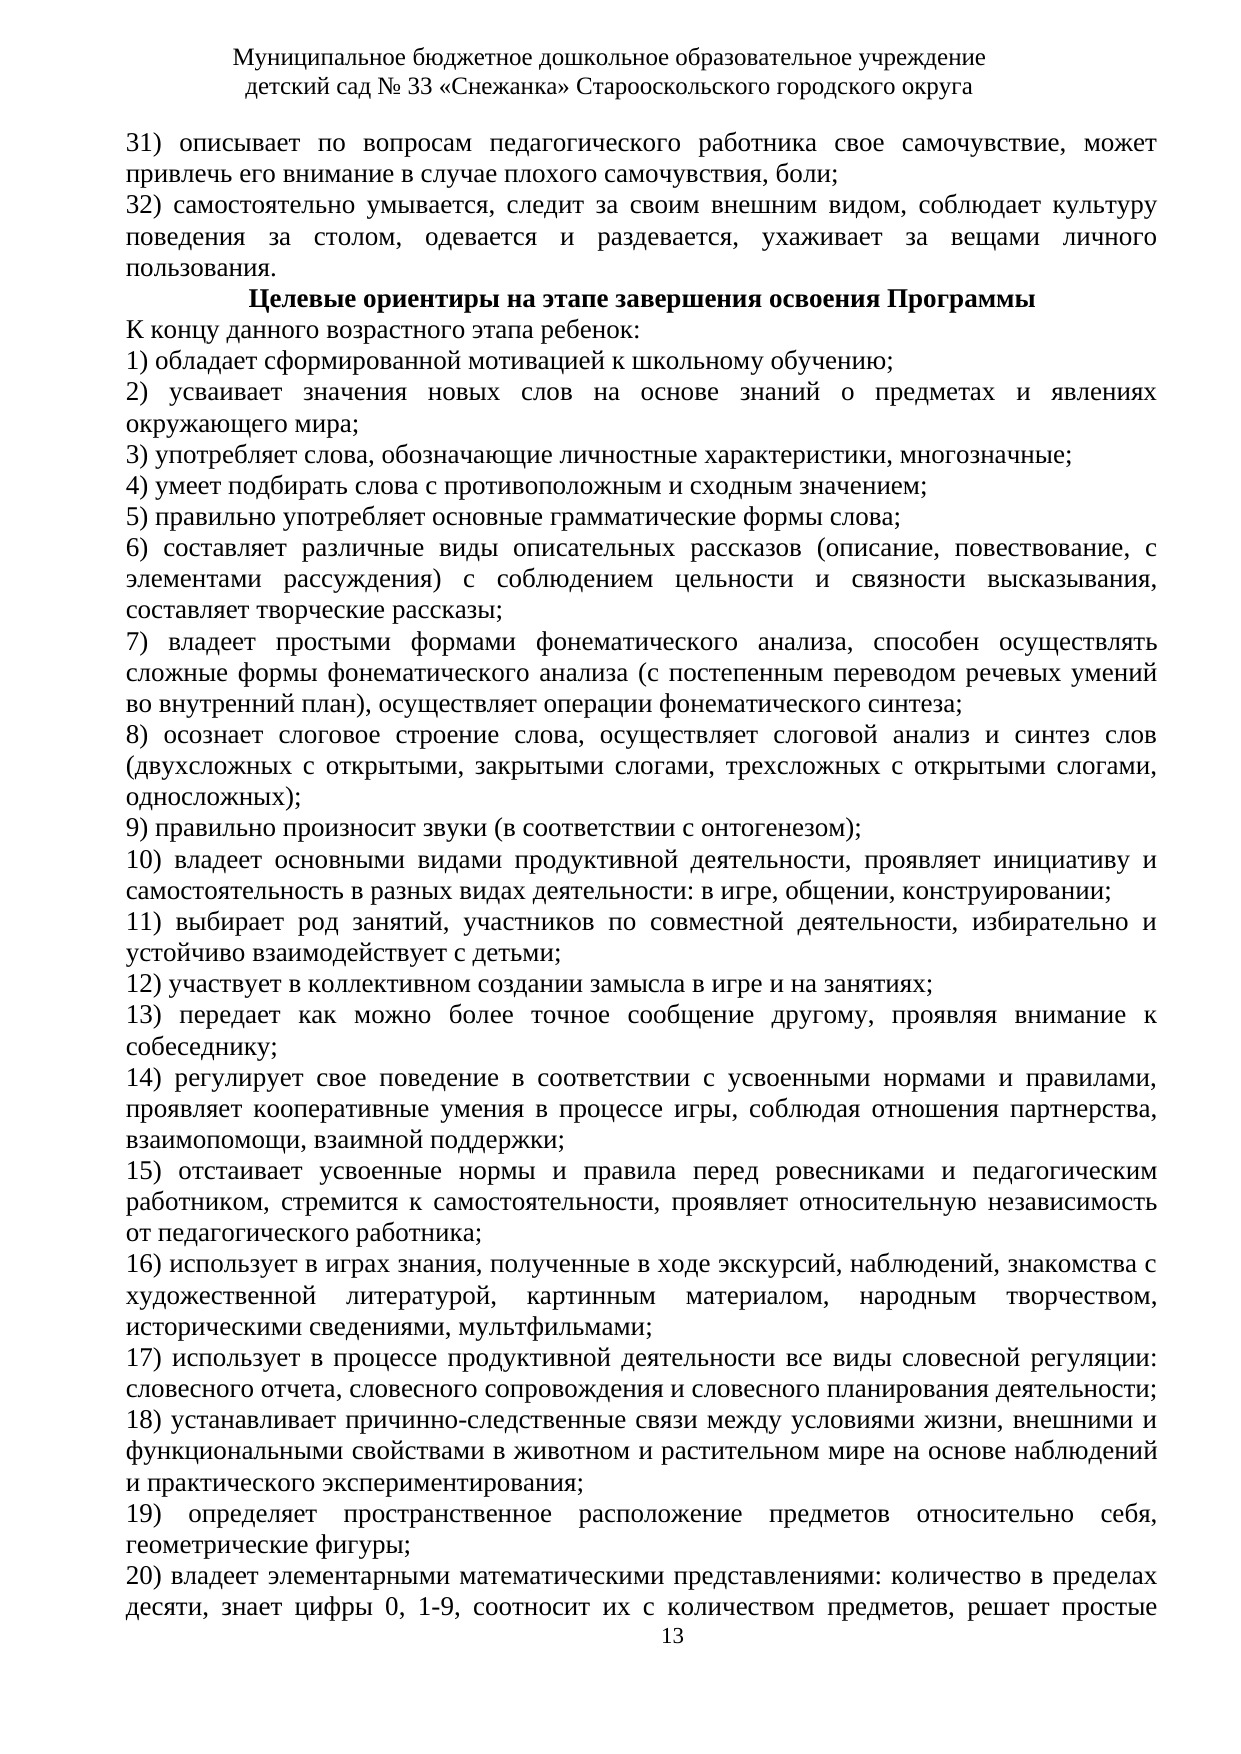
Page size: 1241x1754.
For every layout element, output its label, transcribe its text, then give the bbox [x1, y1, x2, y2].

text 15) отстаивает усвоенные нормы и правила перед ровесниками и педагогическим работником, стремится к самостоятельности, проявляет относительную независимость от педагогического работника; [126, 1154, 1159, 1248]
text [126, 1559, 1159, 1621]
text 6) составляет различные виды описательных рассказов (описание, повествование, с элементами рассуждения) с соблюдением цельности и связности высказывания, составляет творческие рассказы; [126, 531, 1159, 625]
text 31) описывает по вопросам педагогического работника свое самочувствие, может привлечь его внимание в случае плохого самочувствия, боли; [126, 126, 1159, 189]
text 5) правильно употребляет основные грамматические формы слова; [126, 500, 1159, 531]
text 13) передает как можно более точное сообщение другому, проявляя внимание к собеседнику; [126, 998, 1159, 1061]
text 18) устанавливает причинно-следственные связи между условиями жизни, внешними и функциональными свойствами в животном и растительном мире на основе наблюдений и практического экспериментирования; [126, 1403, 1159, 1497]
text Целевые ориентиры на этапе завершения освоения Программы [126, 282, 1159, 313]
text 19) определяет пространственное расположение предметов относительно себя, геометрические фигуры; [126, 1497, 1159, 1559]
text 12) участвует в коллективном создании замысла в игре и на занятиях; [126, 967, 1159, 998]
text 2) усваивает значения новых слов на основе знаний о предметах и явлениях окружающего мира; [126, 376, 1159, 438]
text 11) выбирает род занятий, участников по совместной деятельности, избирательно и устойчиво взаимодействует с детьми; [126, 905, 1159, 967]
text 3) употребляет слова, обозначающие личностные характеристики, многозначные; [126, 438, 1159, 469]
text 17) использует в процессе продуктивной деятельности все виды словесной регуляции: словесного отчета, словесного сопровождения и словесного планирования деятельности; [126, 1341, 1159, 1403]
text 14) регулирует свое поведение в соответствии с усвоенными нормами и правилами, проявляет кооперативные умения в процессе игры, соблюдая отношения партнерства, взаимопомощи, взаимной поддержки; [126, 1061, 1159, 1154]
text 16) использует в играх знания, полученные в ходе экскурсий, наблюдений, знакомства с художественной литературой, картинным материалом, народным творчеством, историческими сведениями, мультфильмами; [126, 1248, 1159, 1341]
text 10) владеет основными видами продуктивной деятельности, проявляет инициативу и самостоятельность в разных видах деятельности: в игре, общении, конструировании; [126, 843, 1159, 905]
text К концу данного возрастного этапа ребенок: [126, 313, 1159, 344]
text 8) осознает слоговое строение слова, осуществляет слоговой анализ и синтез слов (двухсложных с открытыми, закрытыми слогами, трехсложных с открытыми слогами, односложных); [126, 718, 1159, 812]
text 4) умеет подбирать слова с противоположным и сходным значением; [126, 469, 1159, 500]
text 32) самостоятельно умывается, следит за своим внешним видом, соблюдает культуру поведения за столом, одевается и раздевается, ухаживает за вещами личного пользования. [126, 189, 1159, 282]
text 1) обладает сформированной мотивацией к школьному обучению; [126, 344, 1159, 376]
text 7) владеет простыми формами фонематического анализа, способен осуществлять сложные формы фонематического анализа (с постепенным переводом речевых умений во внутренний план), осуществляет операции фонематического синтеза; [126, 625, 1159, 718]
text 9) правильно произносит звуки (в соответствии с онтогенезом); [126, 812, 1159, 843]
